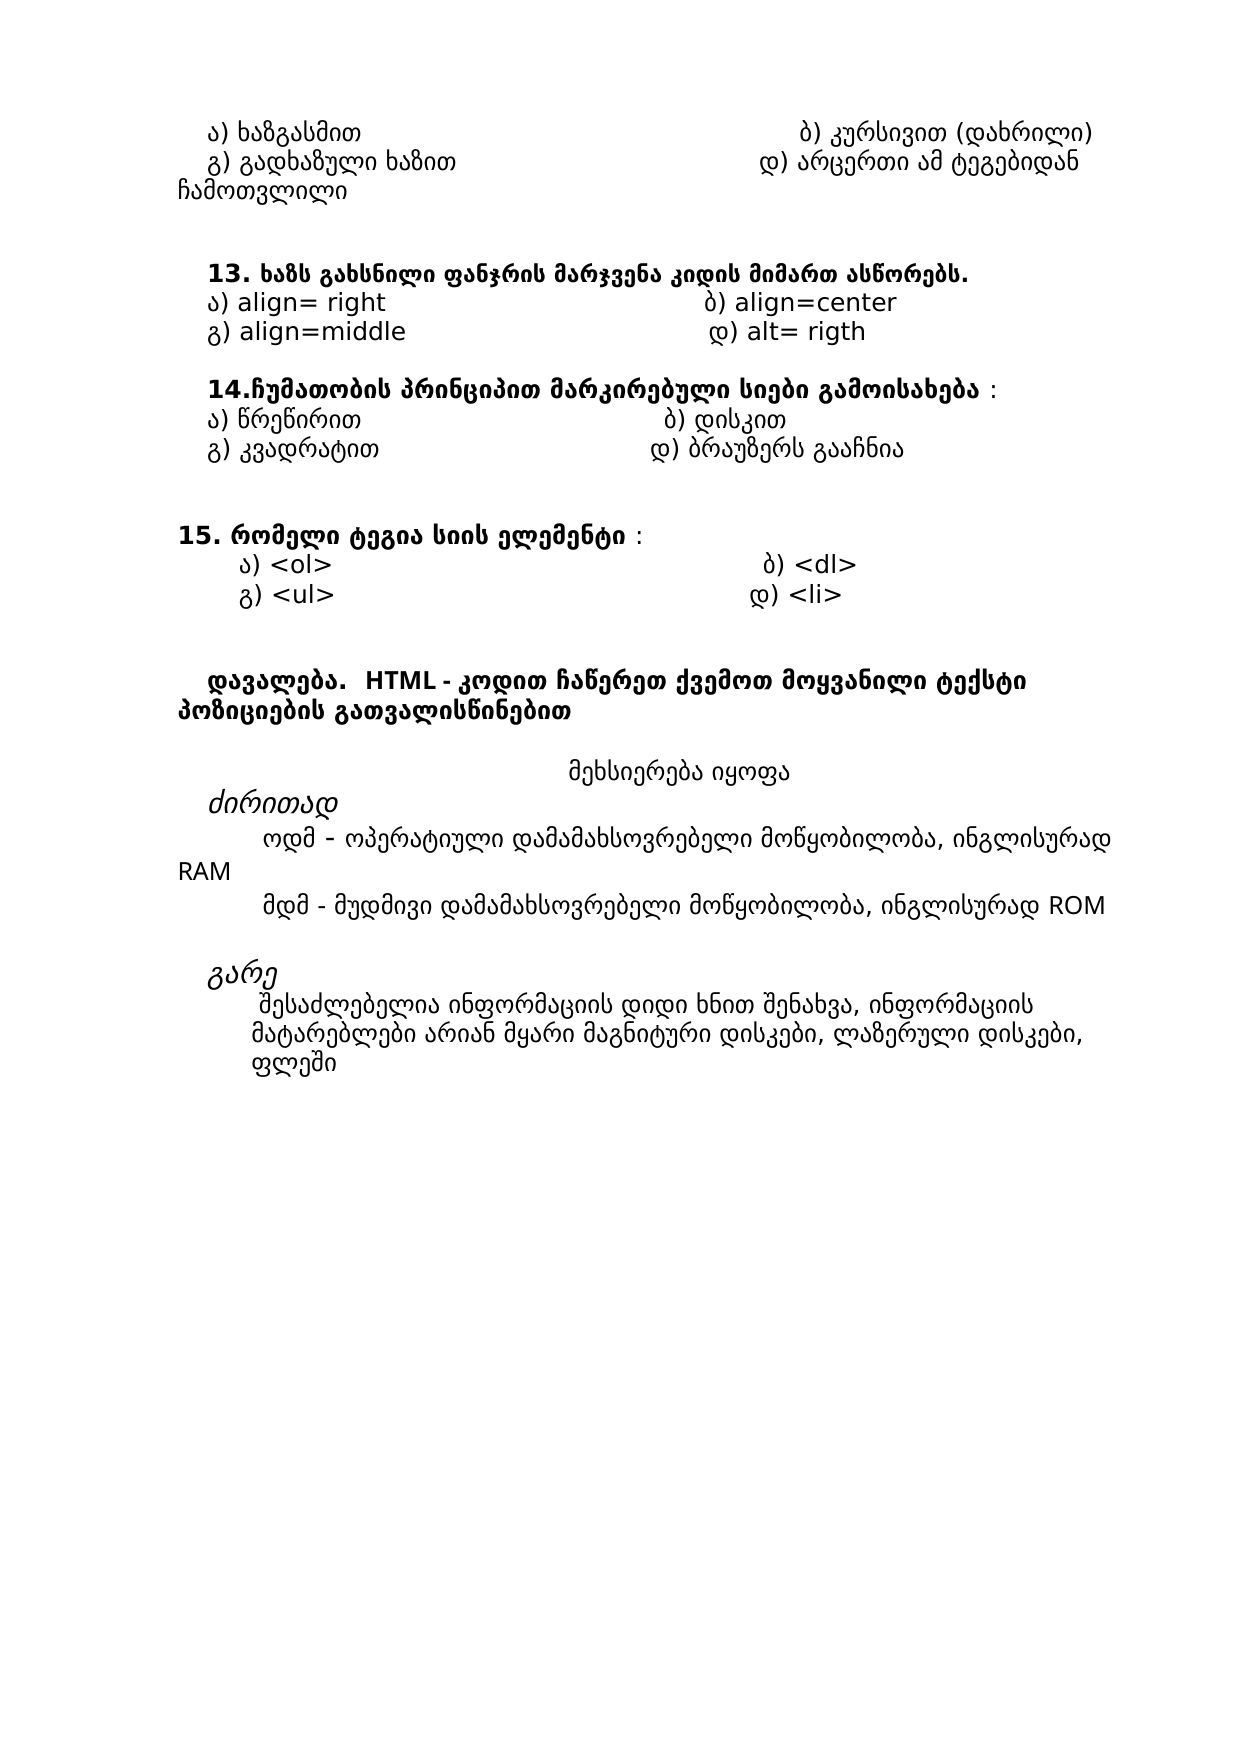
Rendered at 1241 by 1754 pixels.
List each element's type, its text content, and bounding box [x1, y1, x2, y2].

text ა) <ol> ბ) <dl> [177, 551, 1152, 580]
text ოდმ - ოპერატიული დამამახსოვრებელი მოწყობილობა, ინგლისურად RAM [177, 820, 1152, 888]
text შესაძლებელია ინფორმაციის დიდი ხნით შენახვა, ინფორმაციის მატარებლები არიან მყარი მაგნიტური დისკები, ლაზერული დისკები, ფლეში [251, 990, 1152, 1077]
text გ) კვადრატით დ) ბრაუზერს გააჩნია [177, 434, 1152, 463]
text ა) ხაზგასმით ბ) კურსივით (დახრილი) [177, 118, 1152, 147]
text გ) <ul> დ) <li> [177, 580, 1152, 609]
text გარე [177, 956, 1152, 990]
text დავალება. HTML - კოდით ჩაწერეთ ქვემოთ მოყვანილი ტექსტი პოზიციების გათვალისწინებით [177, 662, 1152, 726]
text 15. რომელი ტეგია სიის ელემენტი : [177, 521, 1152, 551]
text ა) წრეწირით ბ) დისკით [177, 405, 1152, 434]
text მეხსიერება იყოფა [177, 757, 1152, 786]
text გ) გადხაზული ხაზით დ) არცერთი ამ ტეგებიდან ჩამოთვლილი [177, 147, 1152, 206]
text 13. ხაზს გახსნილი ფანჯრის მარჯვენა კიდის მიმართ ასწორებს. [177, 259, 1152, 288]
text მდმ - მუდმივი დამამახსოვრებელი მოწყობილობა, ინგლისურად ROM [177, 888, 1152, 922]
text ძირითად [177, 786, 1152, 820]
text ა) align= right ბ) align=center [177, 288, 1152, 317]
text 14.ჩუმათობის პრინციპით მარკირებული სიები გამოისახება : [177, 376, 1152, 405]
text გ) align=middle დ) alt= rigth [177, 317, 1152, 346]
